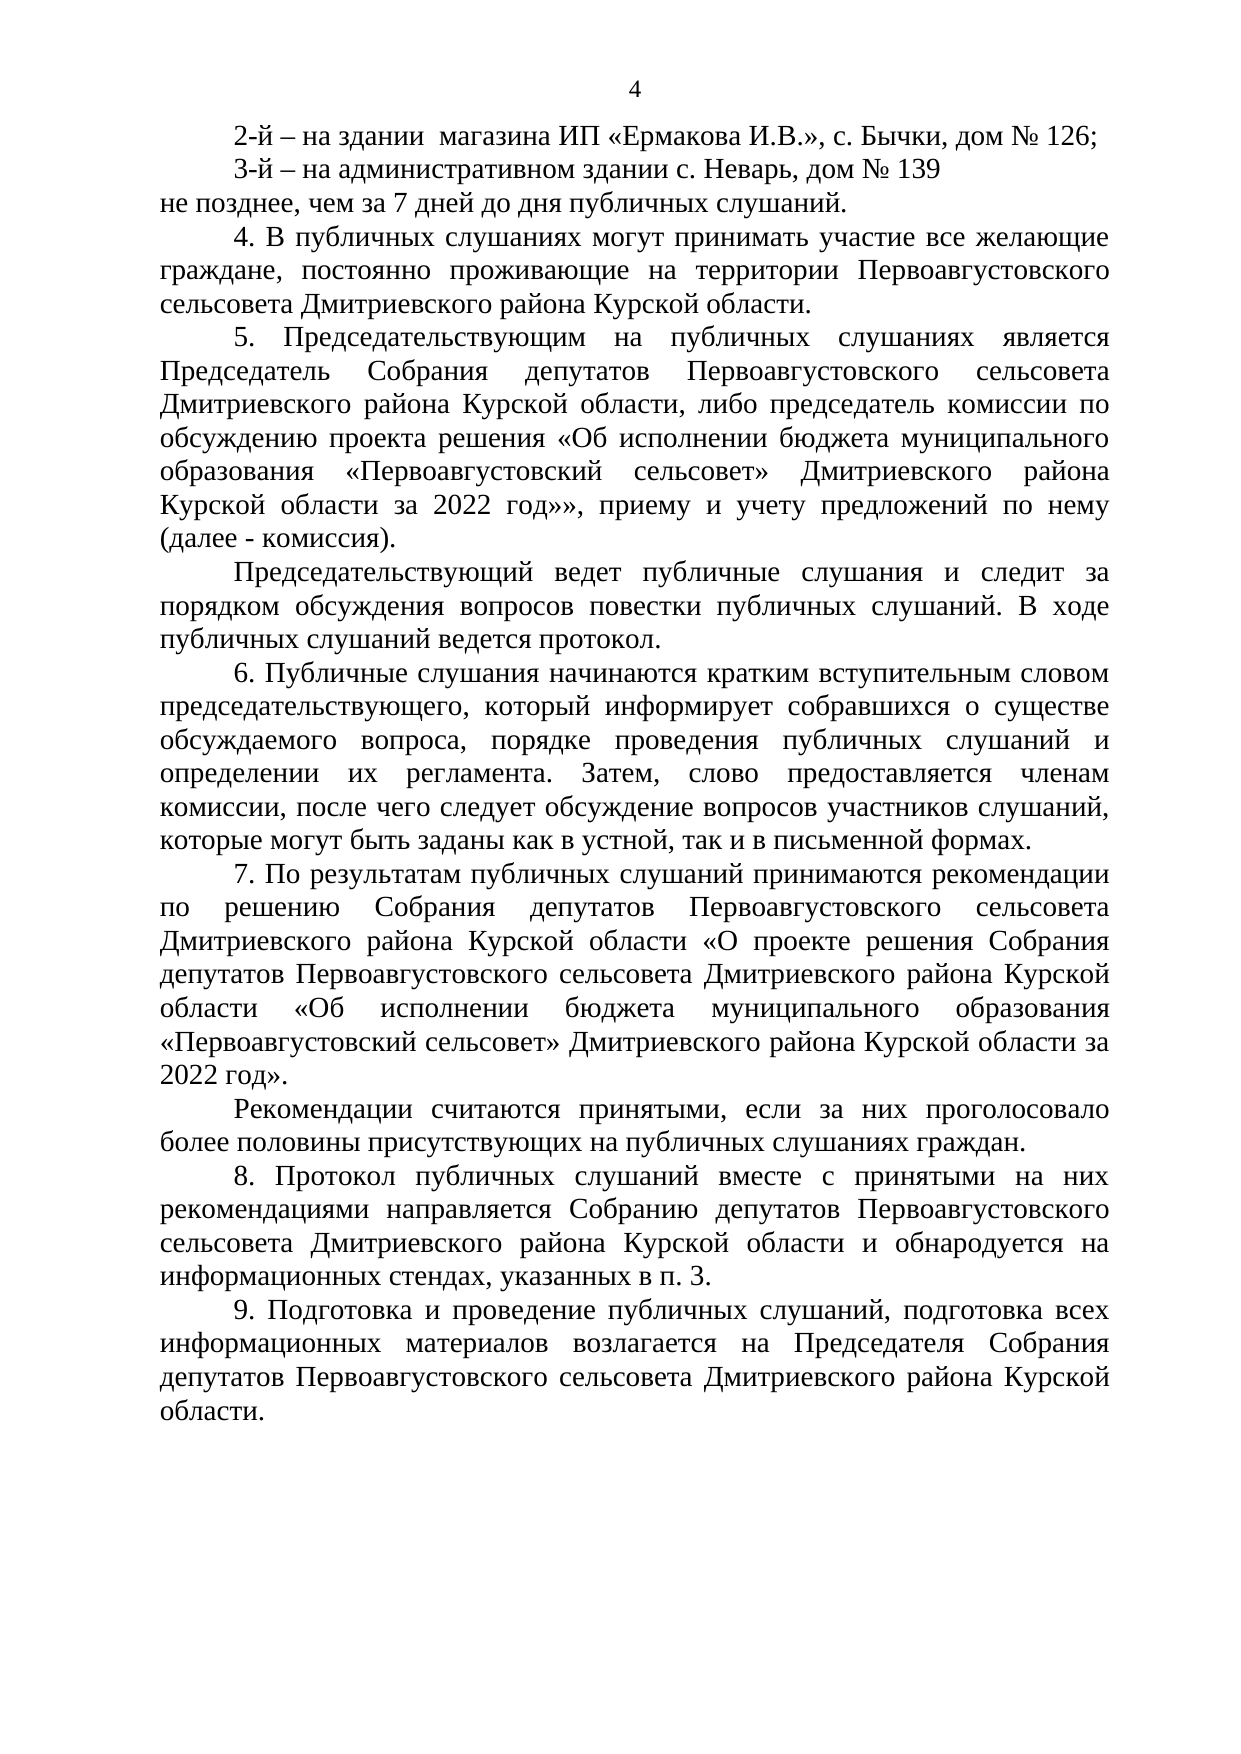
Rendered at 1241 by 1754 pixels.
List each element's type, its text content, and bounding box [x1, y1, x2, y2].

text 6. Публичные слушания начинаются кратким вступительным словом председательствующего, который информирует собравшихся о существе обсуждаемого вопроса, порядке проведения публичных слушаний и определении их регламента. Затем, слово предоставляется членам комиссии, после чего следует обсуждение вопросов участников слушаний, которые могут быть заданы как в устной, так и в письменной формах. [159, 655, 1110, 856]
text 5. Председательствующим на публичных слушаниях является Председатель Собрания депутатов Первоавгустовского сельсовета Дмитриевского района Курской области, либо председатель комиссии по обсуждению проекта решения «Об исполнении бюджета муниципального образования «Первоавгустовский сельсовет» Дмитриевского района Курской области за 2022 год»», приему и учету предложений по нему (далее - комиссия). [159, 319, 1110, 554]
text не позднее, чем за 7 дней до дня публичных слушаний. [159, 185, 1110, 219]
text 2-й – на здании магазина ИП «Ермакова И.В.», с. Бычки, дом № 126; [159, 118, 1110, 152]
text Председательствующий ведет публичные слушания и следит за порядком обсуждения вопросов повестки публичных слушаний. В ходе публичных слушаний ведется протокол. [159, 554, 1110, 655]
text 9. Подготовка и проведение публичных слушаний, подготовка всех информационных материалов возлагается на Председателя Собрания депутатов Первоавгустовского сельсовета Дмитриевского района Курской области. [159, 1292, 1110, 1426]
text 7. По результатам публичных слушаний принимаются рекомендации по решению Собрания депутатов Первоавгустовского сельсовета Дмитриевского района Курской области «О проекте решения Собрания депутатов Первоавгустовского сельсовета Дмитриевского района Курской области «Об исполнении бюджета муниципального образования «Первоавгустовский сельсовет» Дмитриевского района Курской области за 2022 год». [159, 856, 1110, 1091]
text 3-й – на административном здании с. Неварь, дом № 139 [159, 152, 1110, 185]
text 8. Протокол публичных слушаний вместе с принятыми на них рекомендациями направляется Собранию депутатов Первоавгустовского сельсовета Дмитриевского района Курской области и обнародуется на информационных стендах, указанных в п. 3. [159, 1158, 1110, 1292]
text 4. В публичных слушаниях могут принимать участие все желающие граждане, постоянно проживающие на территории Первоавгустовского сельсовета Дмитриевского района Курской области. [159, 219, 1110, 319]
text Рекомендации считаются принятыми, если за них проголосовало более половины присутствующих на публичных слушаниях граждан. [159, 1091, 1110, 1158]
